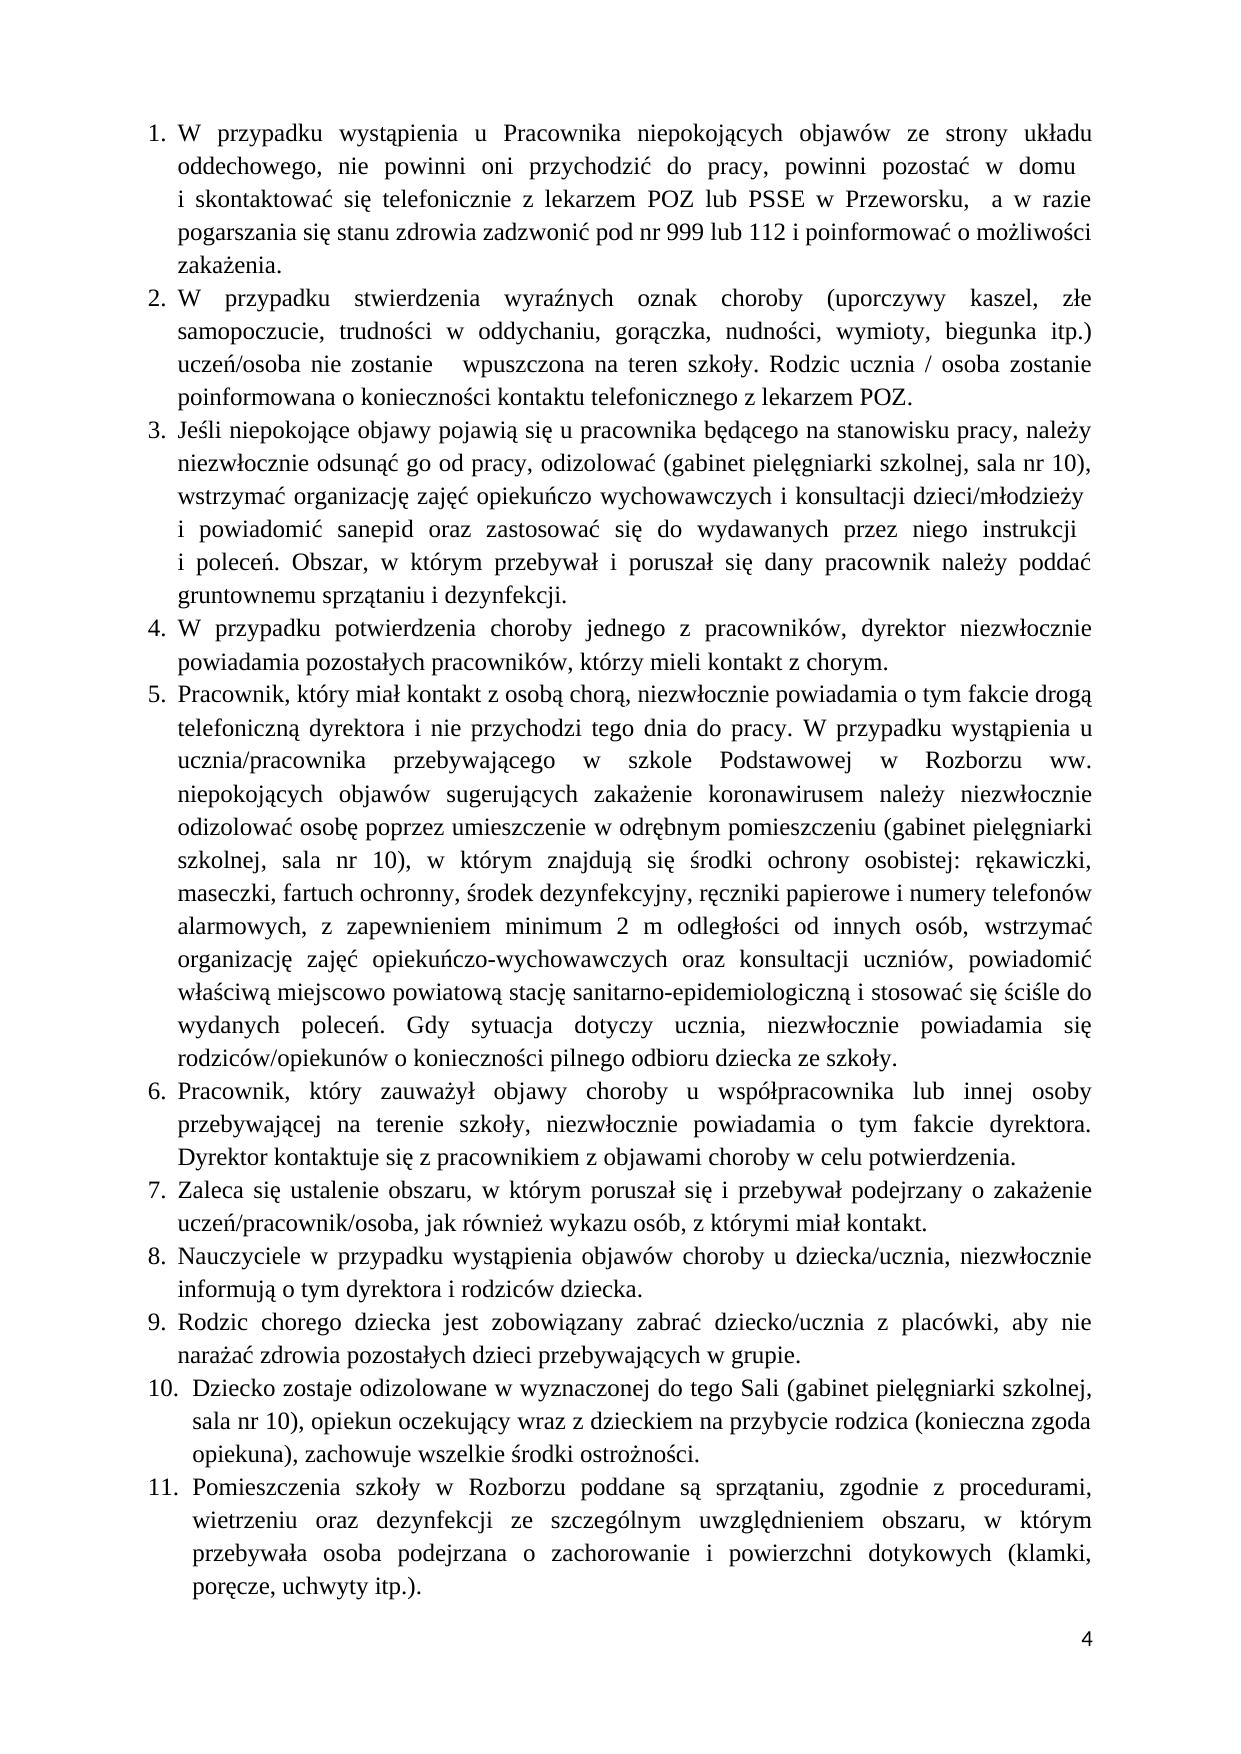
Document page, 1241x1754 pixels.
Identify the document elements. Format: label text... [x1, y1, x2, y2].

list W przypadku potwierdzenia choroby jednego z pracowników, dyrektor niezwłocznie powiadamia pozostałych pracowników, którzy mieli kontakt z chorym. [148, 613, 1093, 675]
list Rodzic chorego dziecka jest zobowiązany zabrać dziecko/ucznia z placówki, aby nie narażać zdrowia pozostałych dzieci przebywających w grupie. [148, 1307, 1093, 1369]
list Pomieszczenia szkoły w Rozborzu poddane są sprzątaniu, zgodnie z procedurami, wietrzeniu oraz dezynfekcji ze szczególnym uwzględnieniem obszaru, w którym przebywała osoba podejrzana o zachorowanie i powierzchni dotykowych (klamki, poręcze, uchwyty itp.). [148, 1472, 1093, 1600]
list Pracownik, który zauważył objawy choroby u współpracownika lub innej osoby przebywającej na terenie szkoły, niezwłocznie powiadamia o tym fakcie dyrektora. Dyrektor kontaktuje się z pracownikiem z objawami choroby w celu potwierdzenia. [148, 1076, 1093, 1171]
list W przypadku wystąpienia u Pracownika niepokojących objawów ze strony układu oddechowego, nie powinni oni przychodzić do pracy, powinni pozostać w domu i skontaktować się telefonicznie z lekarzem POZ lub PSSE w Przeworsku, a w razie pogarszania się stanu zdrowia zadzwonić pod nr 999 lub 112 i poinformować o możliwości zakażenia. [148, 118, 1093, 279]
list W przypadku stwierdzenia wyraźnych oznak choroby (uporczywy kaszel, złe samopoczucie, trudności w oddychaniu, gorączka, nudności, wymioty, biegunka itp.) uczeń/osoba nie zostanie wpuszczona na teren szkoły. Rodzic ucznia / osoba zostanie poinformowana o konieczności kontaktu telefonicznego z lekarzem POZ. [148, 283, 1093, 411]
list Jeśli niepokojące objawy pojawią się u pracownika będącego na stanowisku pracy, należy niezwłocznie odsunąć go od pracy, odizolować (gabinet pielęgniarki szkolnej, sala nr 10), wstrzymać organizację zajęć opiekuńczo wychowawczych i konsultacji dzieci/młodzieży i powiadomić sanepid oraz zastosować się do wydawanych przez niego instrukcji i poleceń. Obszar, w którym przebywał i poruszał się dany pracownik należy poddać gruntownemu sprzątaniu i dezynfekcji. [148, 415, 1093, 609]
list Dziecko zostaje odizolowane w wyznaczonej do tego Sali (gabinet pielęgniarki szkolnej, sala nr 10), opiekun oczekujący wraz z dzieckiem na przybycie rodzica (konieczna zgoda opiekuna), zachowuje wszelkie środki ostrożności. [148, 1373, 1093, 1468]
list Pracownik, który miał kontakt z osobą chorą, niezwłocznie powiadamia o tym fakcie drogą telefoniczną dyrektora i nie przychodzi tego dnia do pracy. W przypadku wystąpienia u ucznia/pracownika przebywającego w szkole Podstawowej w Rozborzu ww. niepokojących objawów sugerujących zakażenie koronawirusem należy niezwłocznie odizolować osobę poprzez umieszczenie w odrębnym pomieszczeniu (gabinet pielęgniarki szkolnej, sala nr 10), w którym znajdują się środki ochrony osobistej: rękawiczki, maseczki, fartuch ochronny, środek dezynfekcyjny, ręczniki papierowe i numery telefonów alarmowych, z zapewnieniem minimum odległości od innych osób, wstrzymać organizację zajęć opiekuńczo-wychowawczych oraz konsultacji uczniów, powiadomić właściwą miejscowo powiatową stację sanitarno-epidemiologiczną i stosować się ściśle do wydanych poleceń. Gdy sytuacja dotyczy ucznia, niezwłocznie powiadamia się rodziców/opiekunów o konieczności pilnego odbioru dziecka ze szkoły. [148, 679, 1093, 1072]
list Nauczyciele w przypadku wystąpienia objawów choroby u dziecka/ucznia, niezwłocznie informują o tym dyrektora i rodziców dziecka. [148, 1241, 1093, 1303]
list Zaleca się ustalenie obszaru, w którym poruszał się i przebywał podejrzany o zakażenie uczeń/pracownik/osoba, jak również wykazu osób, z którymi miał kontakt. [148, 1175, 1093, 1237]
